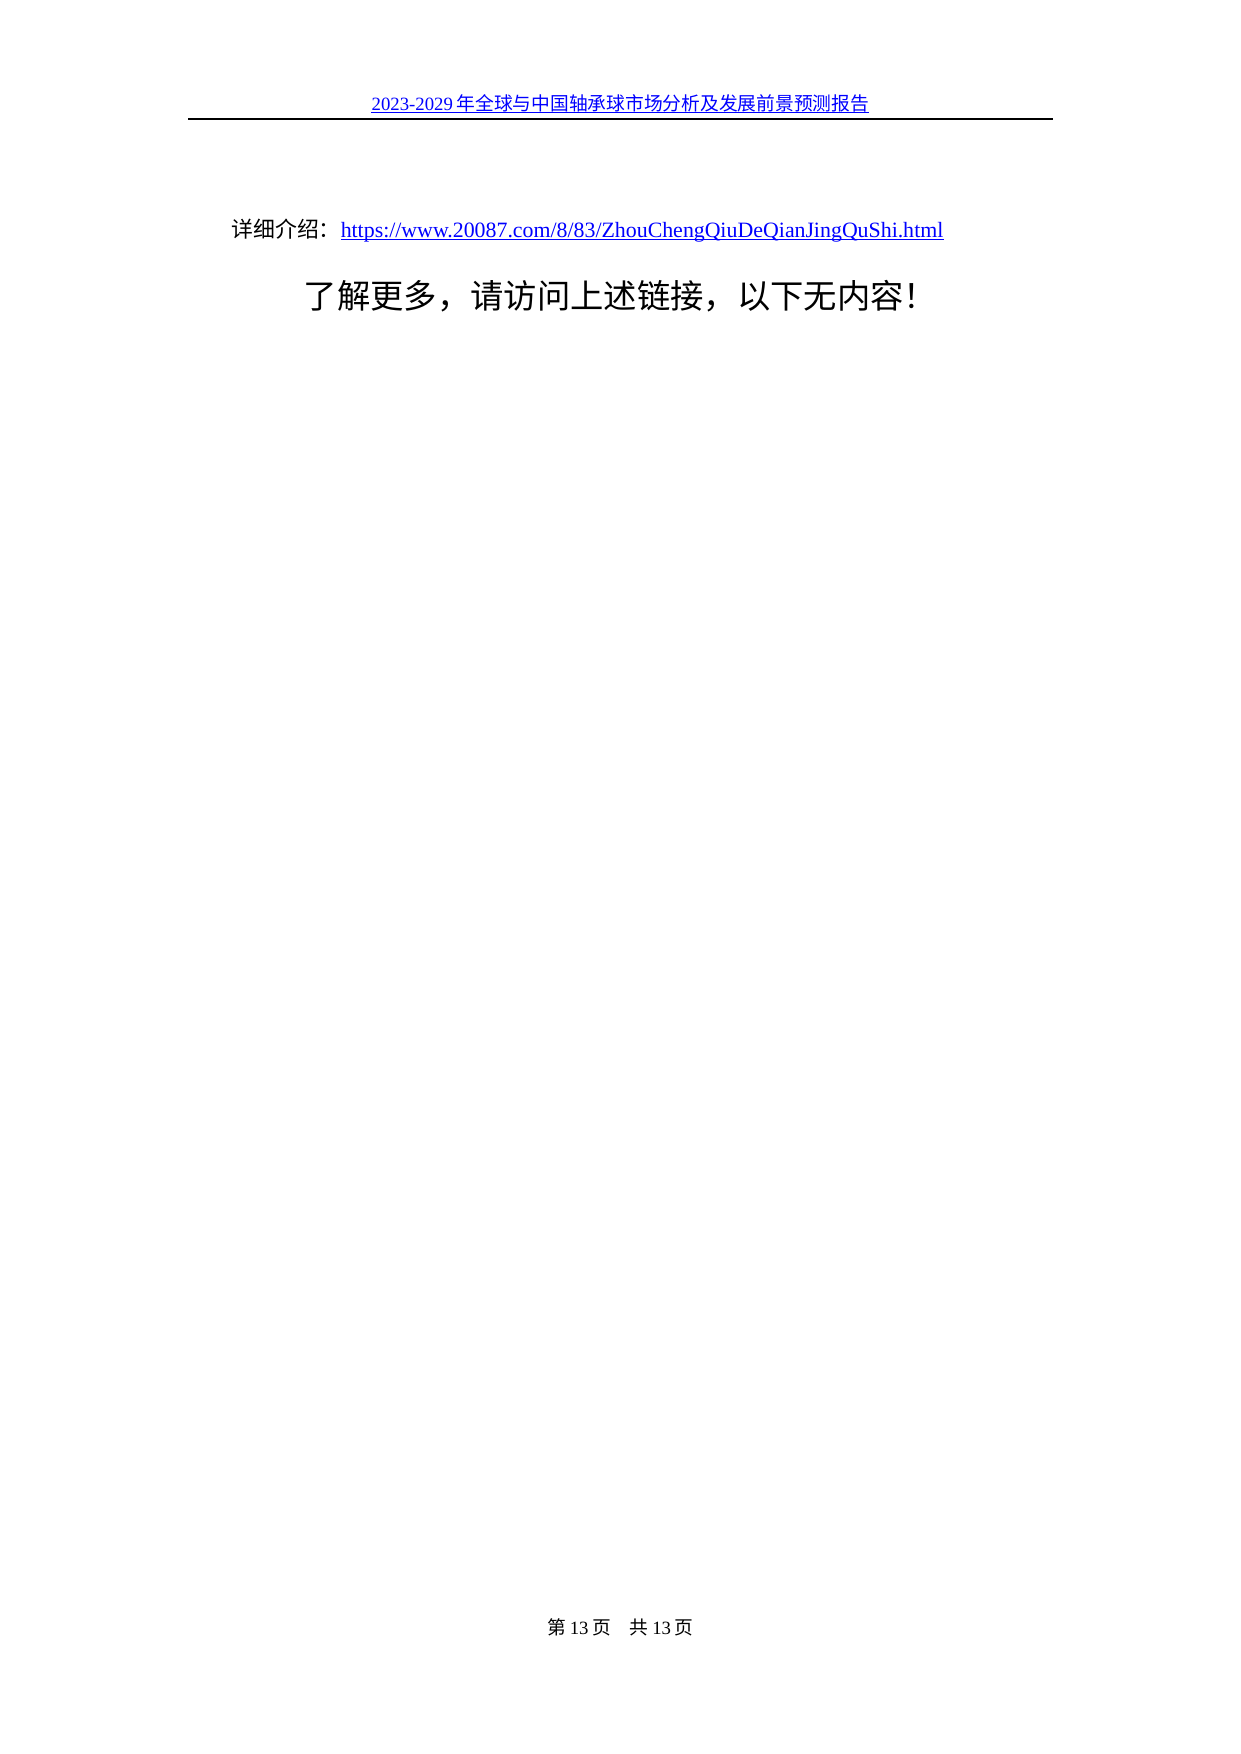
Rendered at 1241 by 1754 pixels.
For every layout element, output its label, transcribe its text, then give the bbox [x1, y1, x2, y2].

title 了解更多，请访问上述链接，以下无内容！ [187, 262, 1053, 327]
text 详细介绍：https://www.20087.com/8/83/ZhouChengQiuDeQianJingQuShi.html [187, 212, 1053, 244]
